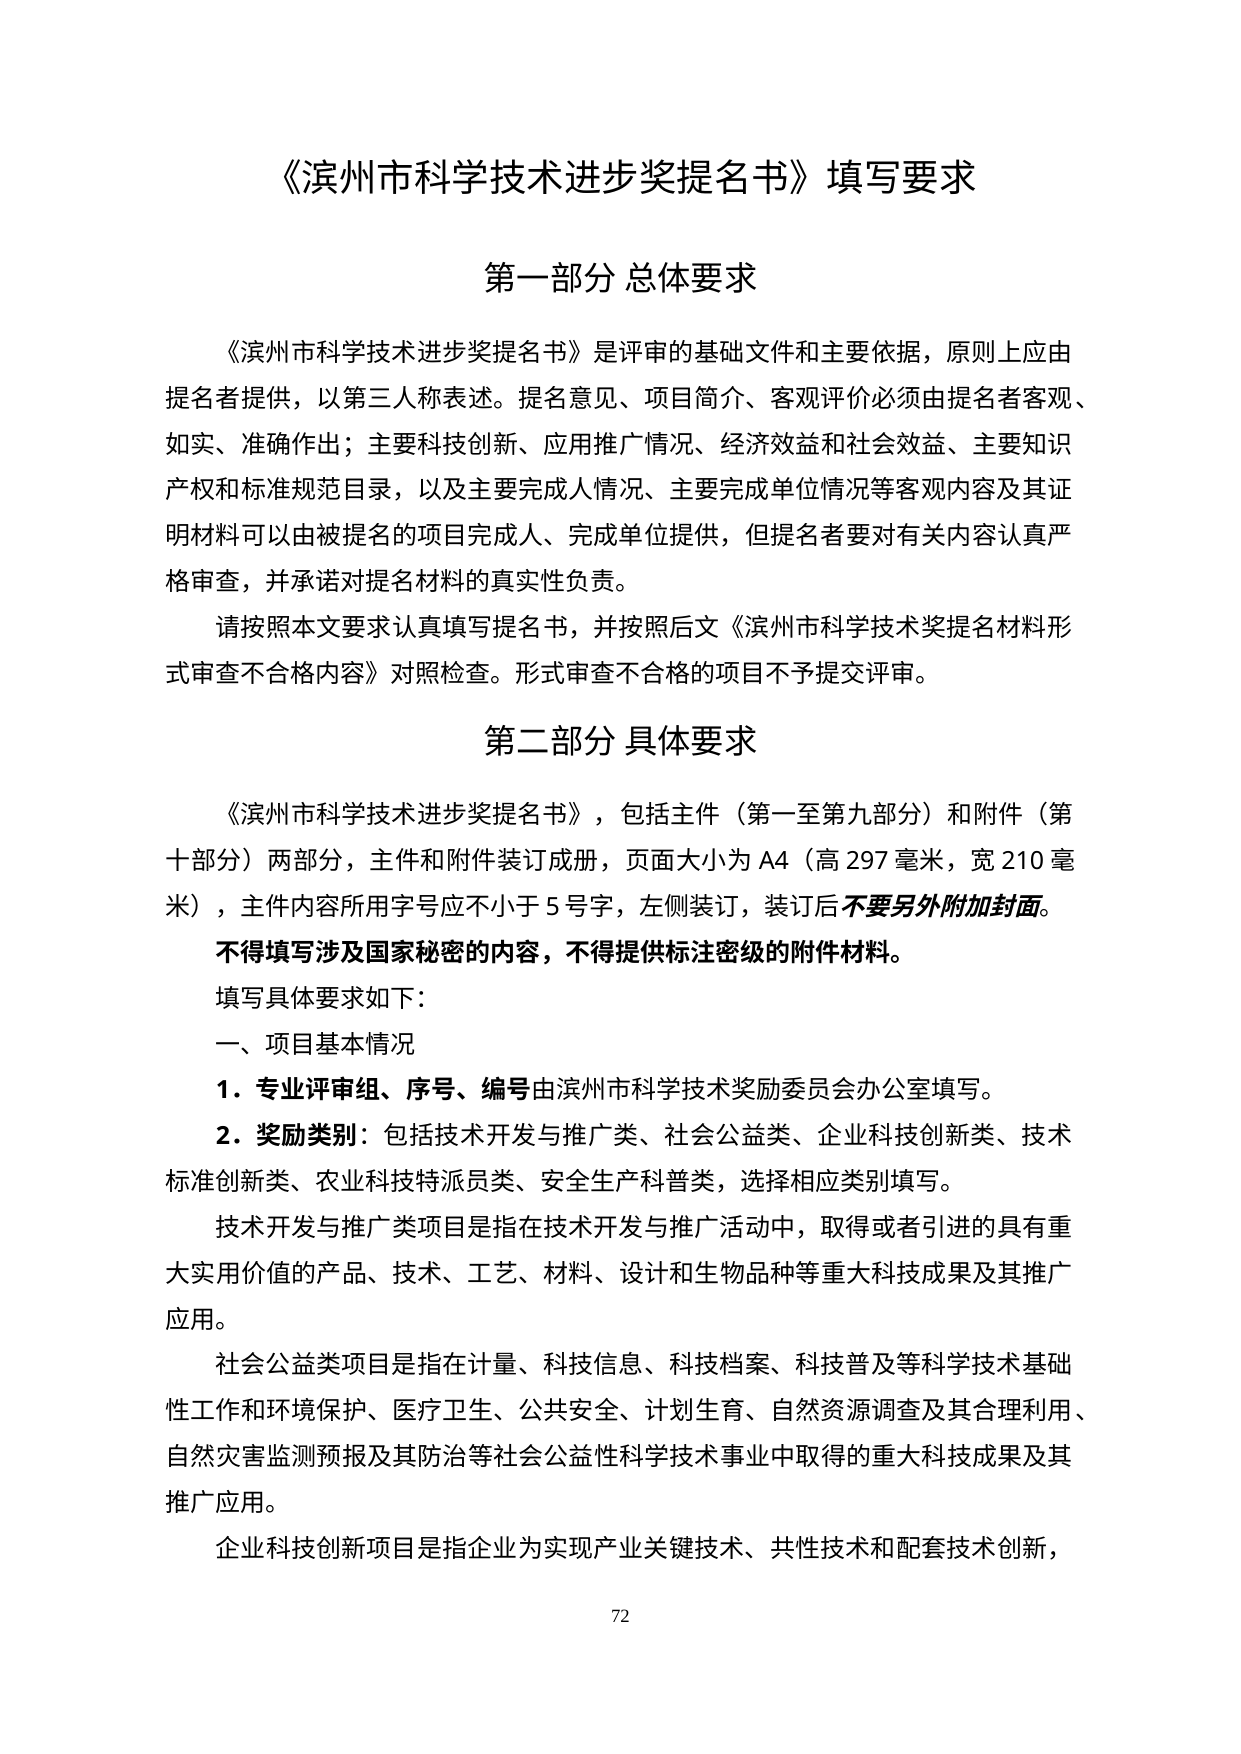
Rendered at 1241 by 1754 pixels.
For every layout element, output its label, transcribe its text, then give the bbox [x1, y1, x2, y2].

text 技术开发与推广类项目是指在技术开发与推广活动中，取得或者引进的具有重大实用价值的产品、技术、工艺、材料、设计和生物品种等重大科技成果及其推广应用。 [165, 1200, 1075, 1337]
text 《滨州市科学技术进步奖提名书》填写要求 [165, 148, 1075, 202]
text 第二部分 具体要求 [165, 716, 1075, 762]
text 一、项目基本情况 [165, 1016, 1075, 1062]
text 第一部分 总体要求 [165, 254, 1075, 300]
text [165, 1521, 1075, 1566]
text 请按照本文要求认真填写提名书，并按照后文《滨州市科学技术奖提名材料形式审查不合格内容》对照检查。形式审查不合格的项目不予提交评审。 [165, 600, 1075, 691]
text 《滨州市科学技术进步奖提名书》是评审的基础文件和主要依据，原则上应由提名者提供，以第三人称表述。提名意见、项目简介、客观评价必须由提名者客观、如实、准确作出；主要科技创新、应用推广情况、经济效益和社会效益、主要知识产权和标准规范目录，以及主要完成人情况、主要完成单位情况等客观内容及其证明材料可以由被提名的项目完成人、完成单位提供，但提名者要对有关内容认真严格审查，并承诺对提名材料的真实性负责。 [165, 325, 1075, 600]
text 《滨州市科学技术进步奖提名书》，包括主件（第一至第九部分）和附件（第十部分）两部分，主件和附件装订成册，页面大小为A4（高297毫米，宽210毫米），主件内容所用字号应不小于5号字，左侧装订，装订后不要另外附加封面。 [165, 787, 1075, 925]
text 1．专业评审组、序号、编号由滨州市科学技术奖励委员会办公室填写。 [165, 1062, 1075, 1108]
text 社会公益类项目是指在计量、科技信息、科技档案、科技普及等科学技术基础性工作和环境保护、医疗卫生、公共安全、计划生育、自然资源调查及其合理利用、自然灾害监测预报及其防治等社会公益性科学技术事业中取得的重大科技成果及其推广应用。 [165, 1337, 1075, 1521]
text 2．奖励类别：包括技术开发与推广类、社会公益类、企业科技创新类、技术标准创新类、农业科技特派员类、安全生产科普类，选择相应类别填写。 [165, 1108, 1075, 1200]
text 不得填写涉及国家秘密的内容，不得提供标注密级的附件材料。 [165, 925, 1075, 971]
text 填写具体要求如下： [165, 971, 1075, 1016]
